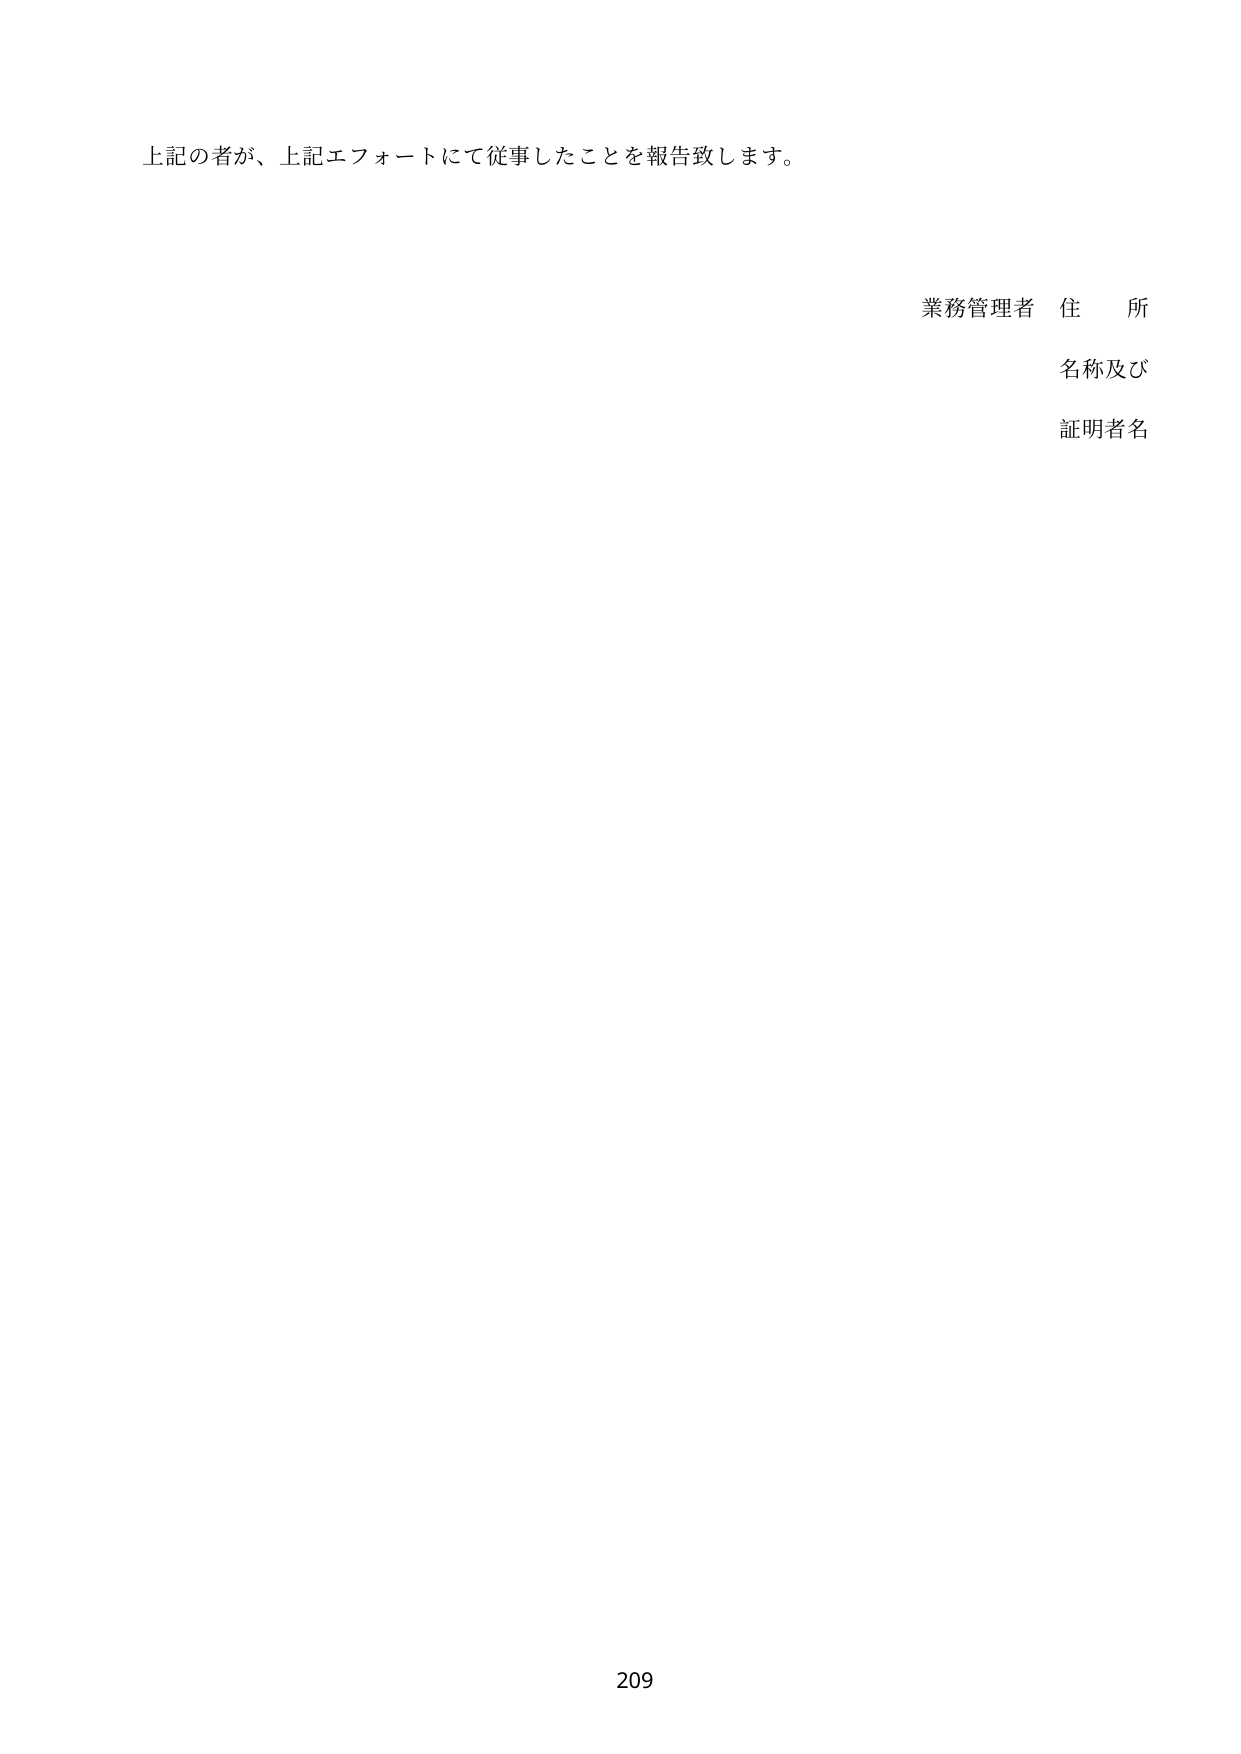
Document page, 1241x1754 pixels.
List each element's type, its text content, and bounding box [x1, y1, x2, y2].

text 業務管理者 住 所 [119, 277, 1150, 337]
text 上記の者が、上記エフォートにて従事したことを報告致します。 [119, 125, 1150, 186]
text 証明者名 [119, 398, 1150, 458]
text 名称及び [119, 337, 1150, 398]
